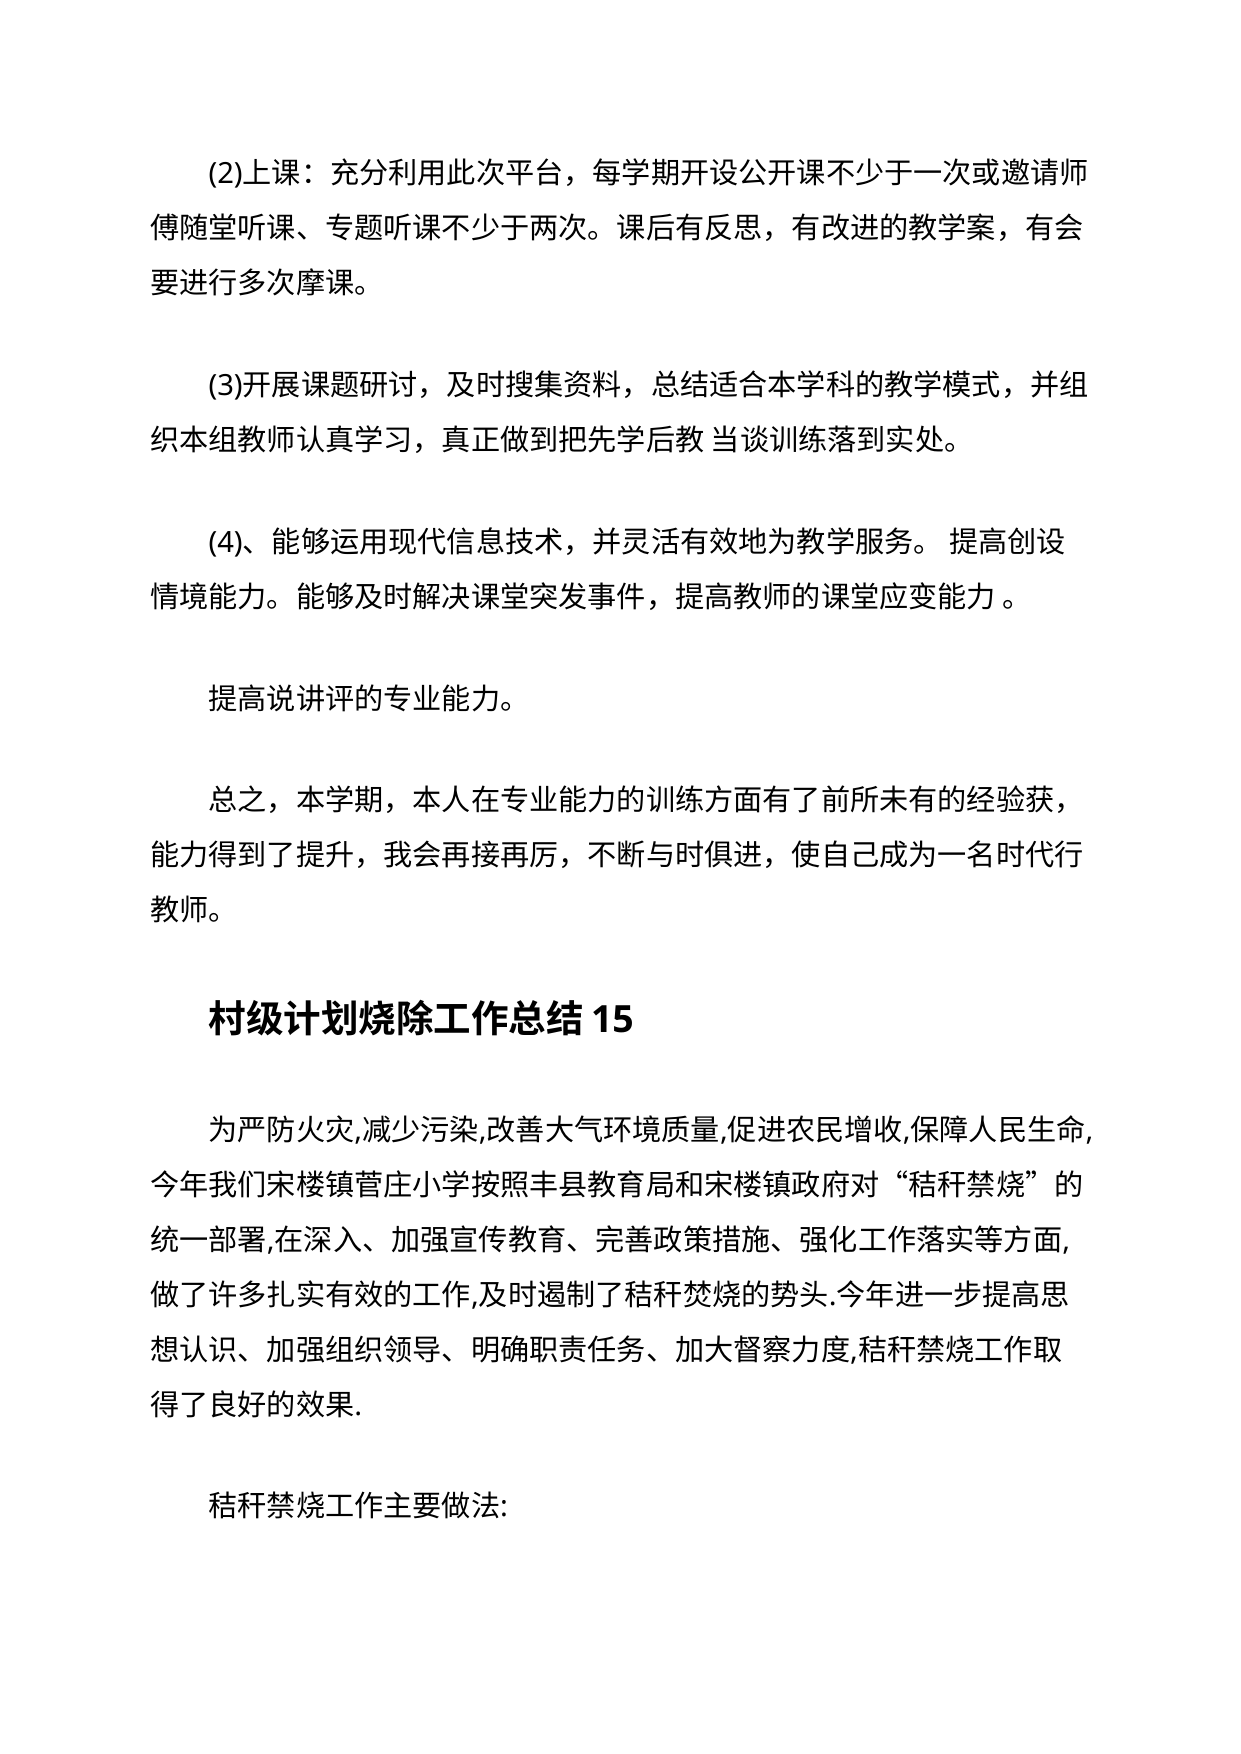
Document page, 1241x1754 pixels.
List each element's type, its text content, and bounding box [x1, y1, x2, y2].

text (4)、能够运用现代信息技术，并灵活有效地为教学服务。 提高创设情境能力。能够及时解决课堂突发事件，提高教师的课堂应变能力 。 [150, 518, 1090, 616]
text (3)开展课题研讨，及时搜集资料，总结适合本学科的教学模式，并组织本组教师认真学习，真正做到把先学后教 当谈训练落到实处。 [150, 362, 1090, 459]
text (2)上课：充分利用此次平台，每学期开设公开课不少于一次或邀请师傅随堂听课、专题听课不少于两次。课后有反思，有改进的教学案，有会要进行多次摩课。 [150, 150, 1090, 302]
text 秸秆禁烧工作主要做法: [150, 1483, 1090, 1525]
text 村级计划烧除工作总结15 [150, 988, 1090, 1043]
text 提高说讲评的专业能力。 [150, 675, 1090, 717]
text 总之，本学期，本人在专业能力的训练方面有了前所未有的经验获，能力得到了提升，我会再接再厉，不断与时俱进，使自己成为一名时代行教师。 [150, 777, 1090, 929]
text 为严防火灾,减少污染,改善大气环境质量,促进农民增收,保障人民生命,今年我们宋楼镇菅庄小学按照丰县教育局和宋楼镇政府对“秸秆禁烧”的统一部署,在深入、加强宣传教育、完善政策措施、强化工作落实等方面,做了许多扎实有效的工作,及时遏制了秸秆焚烧的势头.今年进一步提高思想认识、加强组织领导、明确职责任务、加大督察力度,秸秆禁烧工作取得了良好的效果. [150, 1106, 1090, 1423]
